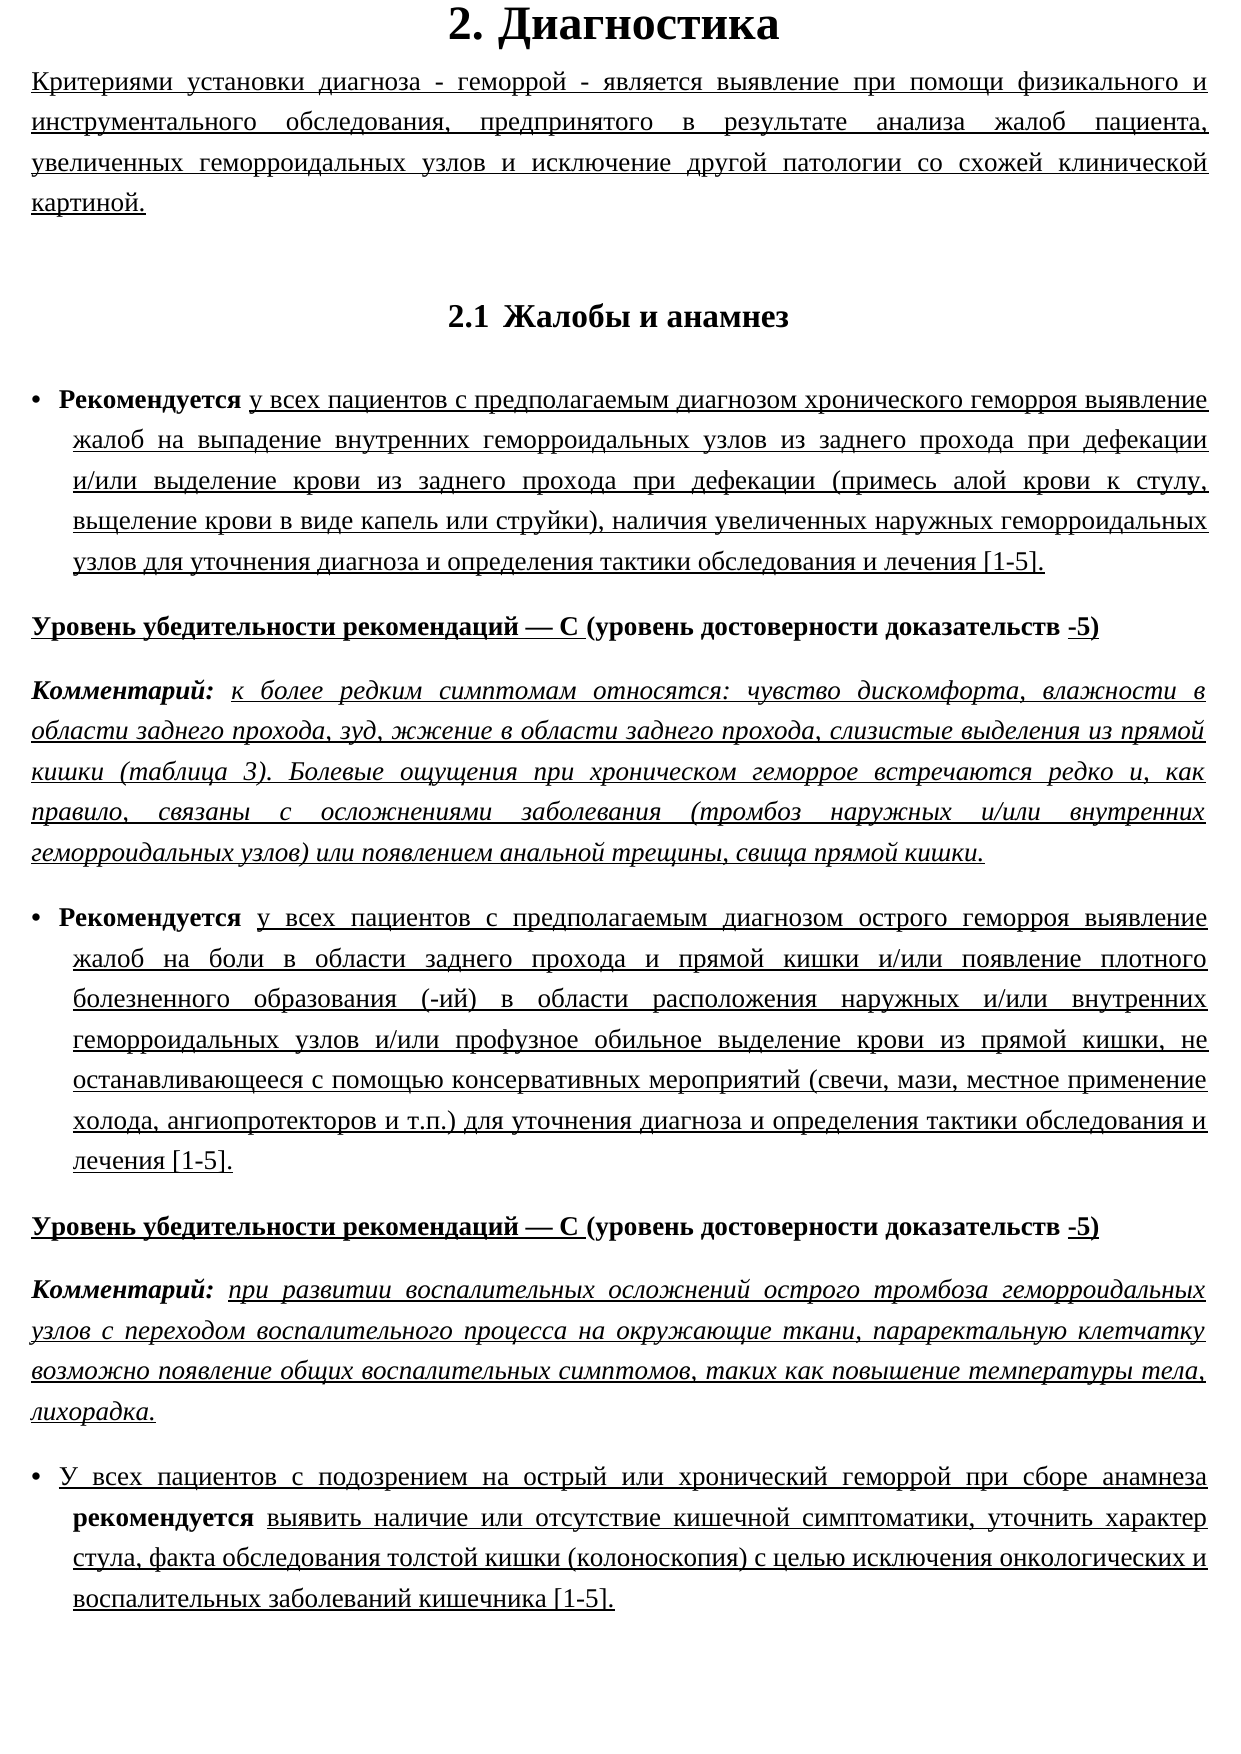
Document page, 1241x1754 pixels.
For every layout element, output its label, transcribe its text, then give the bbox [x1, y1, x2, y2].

text Критериями установки диагноза - геморрой - является выявление при помощи физикального и инструментального обследования, предпринятого в результате анализа жалоб пациента, увеличенных геморроидальных узлов и исключение другой патологии со схожей клинической картиной. [31, 174, 1209, 220]
list У всех пациентов с подозрением на острый или хронический геморрой при сборе анамнеза рекомендуется выявить наличие или отсутствие кишечной симптоматики, уточнить характер стула, факта обследования толстой кишки (колоноскопия) с целью исключения онкологических и воспалительных заболеваний кишечника [1-5]. [31, 1453, 1209, 1615]
list Рекомендуется у всех пациентов с предполагаемым диагнозом острого геморроя выявление жалоб на боли в области заднего прохода и прямой кишки и/или появление плотного болезненного образования (-ий) в области расположения наружных и/или внутренних геморроидальных узлов и/или профузное обильное выделение крови из прямой кишки, не останавливающееся с помощью консервативных мероприятий (свечи, мази, местное применение холода, ангиопротекторов и т.п.) для уточнения диагноза и определения тактики обследования и лечения [1-5]. [31, 894, 1209, 1178]
text Уровень убедительности рекомендаций — С (уровень достоверности доказательств -5) [31, 614, 1209, 641]
text Комментарий: к более редким симптомам относятся: чувство дискомфорта, влажности в области заднего прохода, зуд, жжение в области заднего прохода, слизистые выделения из прямой кишки (таблица 3). Болевые ощущения при хроническом геморрое встречаются редко и, как правило, связаны с осложнениями заболевания (тромбоз наружных и/или внутренних геморроидальных узлов) или появлением анальной трещины, свища прямой кишки. [31, 667, 1209, 869]
text Уровень убедительности рекомендаций — С (уровень достоверности доказательств -5) [31, 1214, 1209, 1241]
text Комментарий: при развитии воспалительных осложнений острого тромбоза геморроидальных узлов с переходом воспалительного процесса на окружающие ткани, параректальную клетчатку возможно появление общих воспалительных симптомов, таких как повышение температуры тела, лихорадка. [31, 1266, 1209, 1428]
list Жалобы и анамнез [448, 301, 1209, 334]
list Рекомендуется у всех пациентов с предполагаемым диагнозом хронического геморроя выявление жалоб на выпадение внутренних геморроидальных узлов из заднего прохода при дефекации и/или выделение крови из заднего прохода при дефекации (примесь алой крови к стулу, вьщеление крови в виде капель или струйки), наличия увеличенных наружных геморроидальных узлов для уточнения диагноза и определения тактики обследования и лечения [1-5]. [31, 376, 1209, 578]
text Критериями установки диагноза - геморрой - является выявление при помощи физикального и инструментального обследования, предпринятого в результате анализа жалоб пациента, увеличенных геморроидальных узлов и исключение другой патологии со схожей клинической картиной. [31, 58, 1209, 132]
list Диагностика [448, 1, 1209, 49]
text Критериями установки диагноза - геморрой - является выявление при помощи физикального и инструментального обследования, предпринятого в результате анализа жалоб пациента, увеличенных геморроидальных узлов и исключение другой патологии со схожей клинической картиной. [31, 134, 1209, 173]
